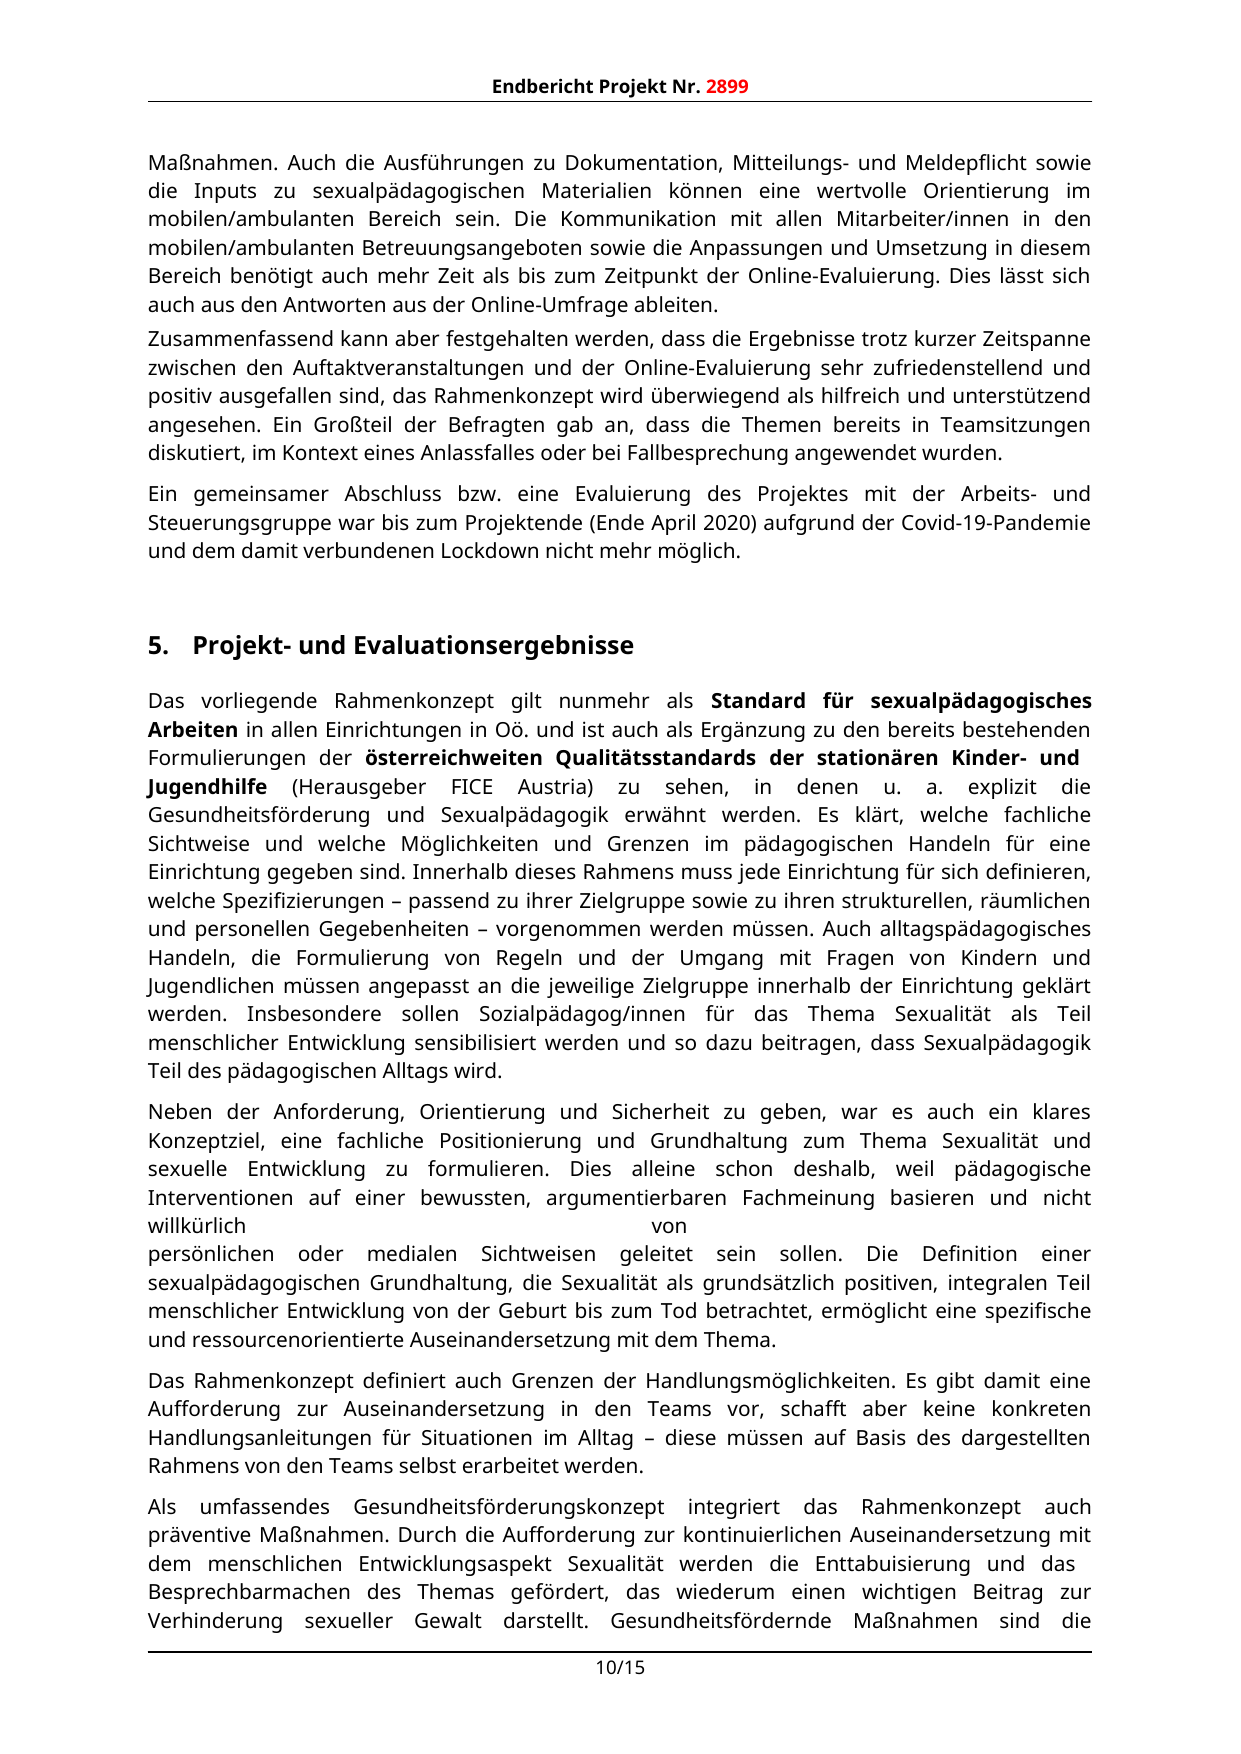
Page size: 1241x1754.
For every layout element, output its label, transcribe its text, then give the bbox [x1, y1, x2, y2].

text Das Rahmenkonzept definiert auch Grenzen der Handlungsmöglichkeiten. Es gibt damit eine Aufforderung zur Auseinandersetzung in den Teams vor, schafft aber keine konkreten Handlungsanleitungen für Situationen im Alltag – diese müssen auf Basis des dargestellten Rahmens von den Teams selbst erarbeitet werden. [148, 1366, 1092, 1479]
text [148, 148, 1092, 318]
text Ein gemeinsamer Abschluss bzw. eine Evaluierung des Projektes mit der Arbeits- und Steuerungsgruppe war bis zum Projektende (Ende April 2020) aufgrund der Covid-19-Pandemie und dem damit verbundenen Lockdown nicht mehr möglich. [148, 479, 1092, 564]
text Neben der Anforderung, Orientierung und Sicherheit zu geben, war es auch ein klares Konzeptziel, eine fachliche Positionierung und Grundhaltung zum Thema Sexualität und sexuelle Entwicklung zu formulieren. Dies alleine schon deshalb, weil pädagogische Interventionen auf einer bewussten, argumentierbaren Fachmeinung basieren und nicht willkürlich von persönlichen oder medialen Sichtweisen geleitet sein sollen. Die Definition einer sexualpädagogischen Grundhaltung, die Sexualität als grundsätzlich positiven, integralen Teil menschlicher Entwicklung von der Geburt bis zum Tod betrachtet, ermöglicht eine spezifische und ressourcenorientierte Auseinandersetzung mit dem Thema. [148, 1097, 1092, 1353]
text Zusammenfassend kann aber festgehalten werden, dass die Ergebnisse trotz kurzer Zeitspanne zwischen den Auftaktveranstaltungen und der Online-Evaluierung sehr zufriedenstellend und positiv ausgefallen sind, das Rahmenkonzept wird überwiegend als hilfreich und unterstützend angesehen. Ein Großteil der Befragten gab an, dass die Themen bereits in Teamsitzungen diskutiert, im Kontext eines Anlassfalles oder bei Fallbesprechung angewendet wurden. [148, 324, 1092, 467]
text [148, 1492, 1092, 1634]
subtitle Projekt- und Evaluationsergebnisse [148, 628, 1092, 662]
text Das vorliegende Rahmenkonzept gilt nunmehr als Standard für sexualpädagogisches Arbeiten in allen Einrichtungen in Oö. und ist auch als Ergänzung zu den bereits bestehenden Formulierungen der österreichweiten Qualitätsstandards der stationären Kinder- und Jugendhilfe (Herausgeber FICE Austria) zu sehen, in denen u. a. explizit die Gesundheitsförderung und Sexualpädagogik erwähnt werden. Es klärt, welche fachliche Sichtweise und welche Möglichkeiten und Grenzen im pädagogischen Handeln für eine Einrichtung gegeben sind. Innerhalb dieses Rahmens muss jede Einrichtung für sich definieren, welche Spezifizierungen – passend zu ihrer Zielgruppe sowie zu ihren strukturellen, räumlichen und personellen Gegebenheiten – vorgenommen werden müssen. Auch alltagspädagogisches Handeln, die Formulierung von Regeln und der Umgang mit Fragen von Kindern und Jugendlichen müssen angepasst an die jeweilige Zielgruppe innerhalb der Einrichtung geklärt werden. Insbesondere sollen Sozialpädagog/innen für das Thema Sexualität als Teil menschlicher Entwicklung sensibilisiert werden und so dazu beitragen, dass Sexualpädagogik Teil des pädagogischen Alltags wird. [148, 687, 1092, 1085]
